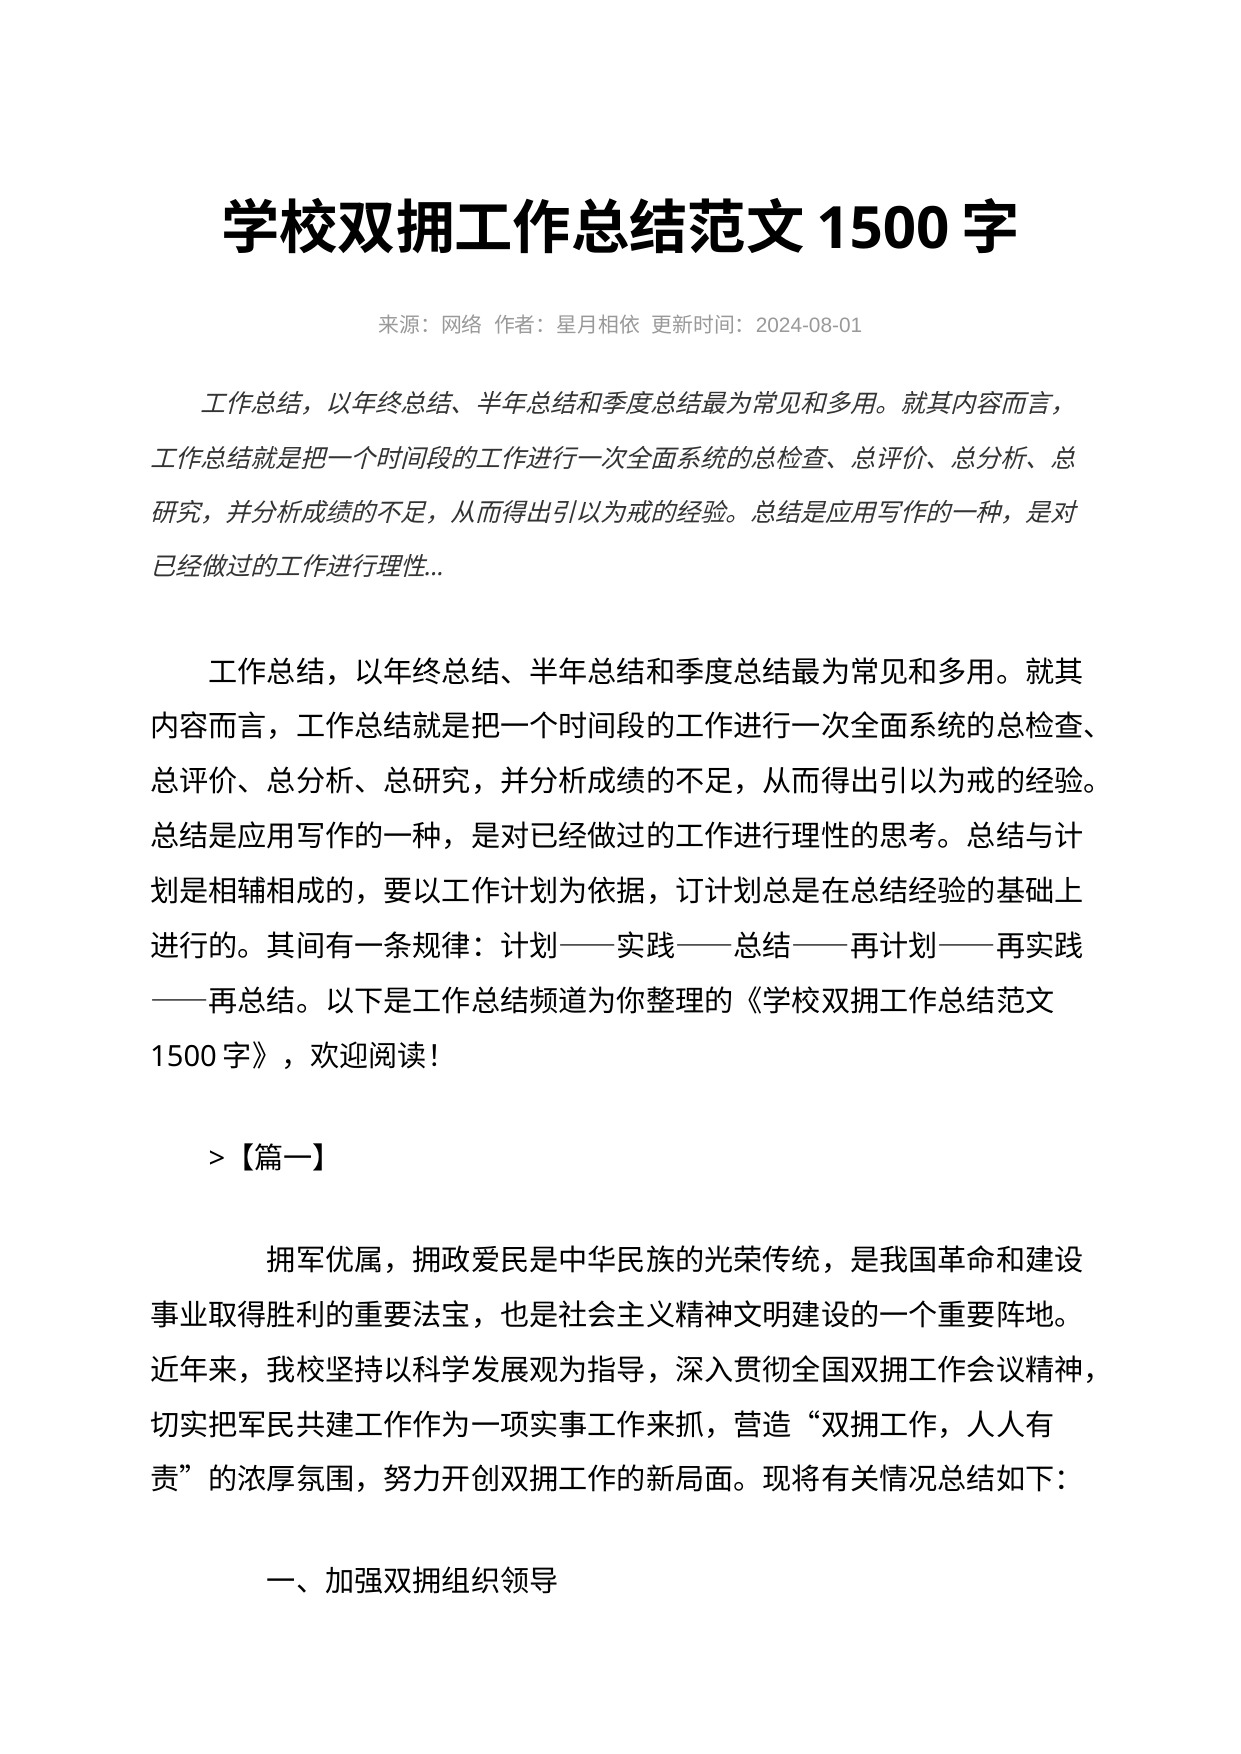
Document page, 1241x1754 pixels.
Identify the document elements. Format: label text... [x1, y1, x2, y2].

text >【篇一】 [150, 1134, 1090, 1177]
text 工作总结，以年终总结、半年总结和季度总结最为常见和多用。就其内容而言，工作总结就是把一个时间段的工作进行一次全面系统的总检查、总评价、总分析、总研究，并分析成绩的不足，从而得出引以为戒的经验。总结是应用写作的一种，是对已经做过的工作进行理性... [150, 384, 1090, 583]
text 来源：网络 作者：星月相依 更新时间：2024-08-01 [150, 313, 1090, 337]
text 一、加强双拥组织领导 [150, 1558, 1090, 1600]
subtitle 学校双拥工作总结范文1500字 [150, 181, 1090, 266]
text 拥军优属，拥政爱民是中华民族的光荣传统，是我国革命和建设事业取得胜利的重要法宝，也是社会主义精神文明建设的一个重要阵地。近年来，我校坚持以科学发展观为指导，深入贯彻全国双拥工作会议精神，切实把军民共建工作作为一项实事工作来抓，营造“双拥工作，人人有责”的浓厚氛围，努力开创双拥工作的新局面。现将有关情况总结如下： [150, 1236, 1090, 1498]
text 工作总结，以年终总结、半年总结和季度总结最为常见和多用。就其内容而言，工作总结就是把一个时间段的工作进行一次全面系统的总检查、总评价、总分析、总研究，并分析成绩的不足，从而得出引以为戒的经验。总结是应用写作的一种，是对已经做过的工作进行理性的思考。总结与计划是相辅相成的，要以工作计划为依据，订计划总是在总结经验的基础上进行的。其间有一条规律：计划——实践——总结——再计划——再实践——再总结。以下是工作总结频道为你整理的《学校双拥工作总结范文1500字》，欢迎阅读！ [150, 648, 1090, 1075]
